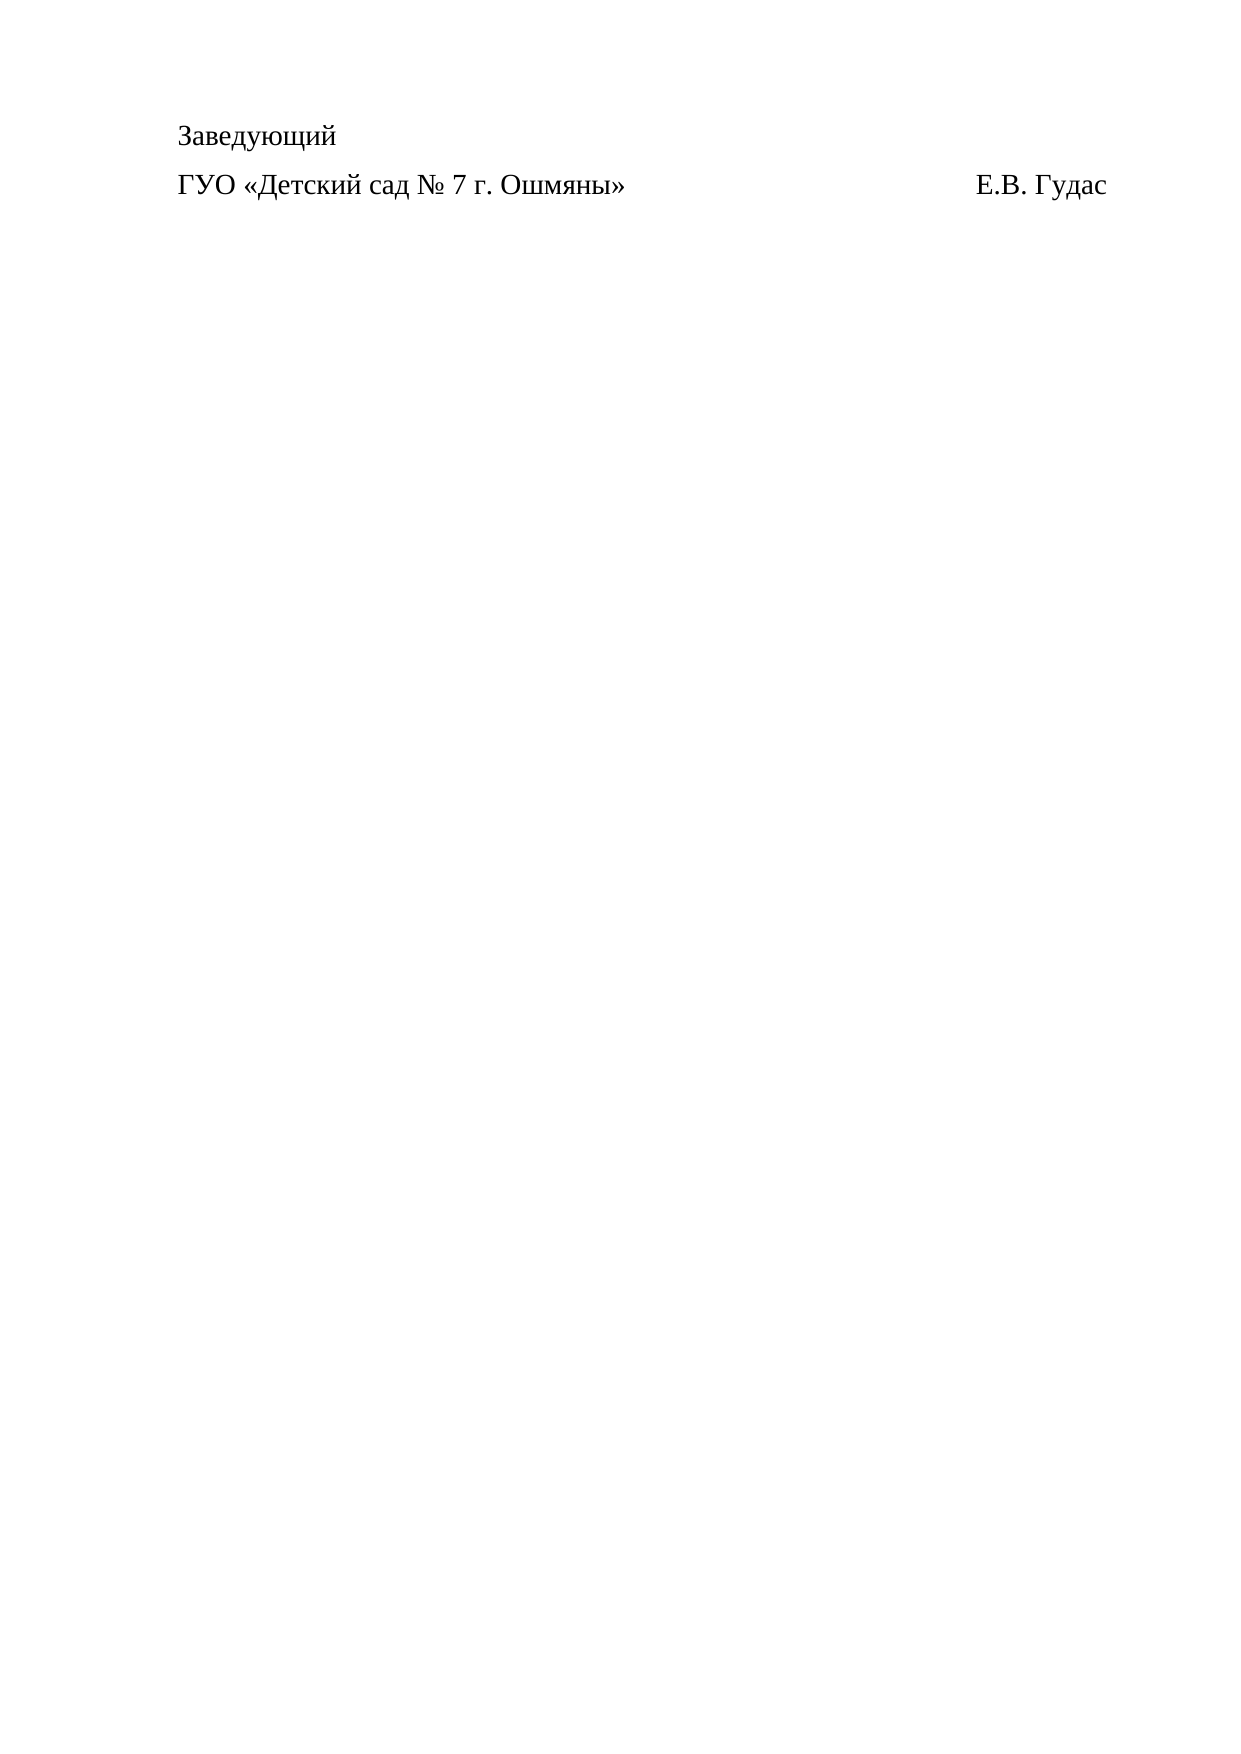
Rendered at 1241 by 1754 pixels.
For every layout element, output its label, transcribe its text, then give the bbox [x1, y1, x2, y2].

text ГУО «Детский сад № 7 г. Ошмяны» Е.В. Гудас [177, 167, 1152, 201]
text Заведующий [177, 118, 1152, 152]
